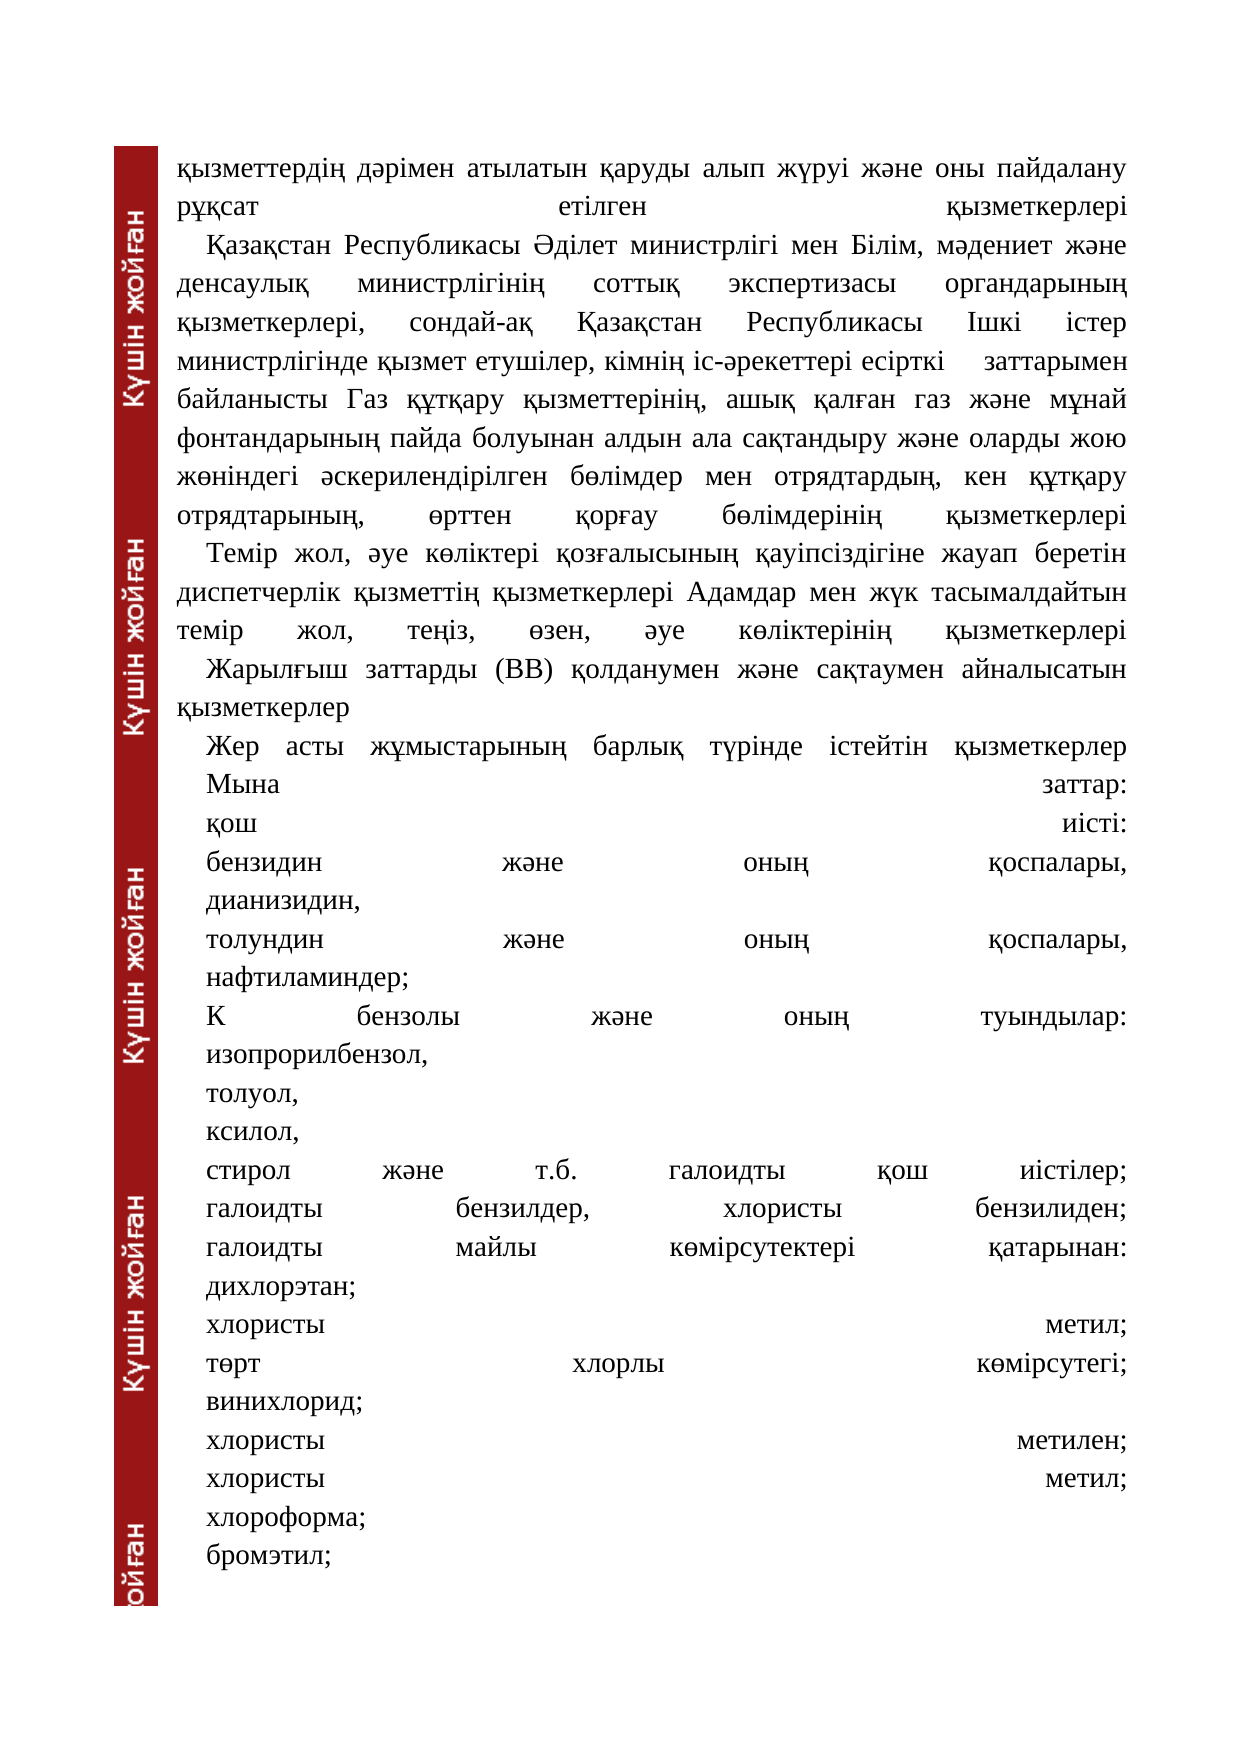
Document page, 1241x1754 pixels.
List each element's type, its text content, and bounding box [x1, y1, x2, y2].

picture [114, 146, 158, 150]
picture [114, 1571, 158, 1606]
